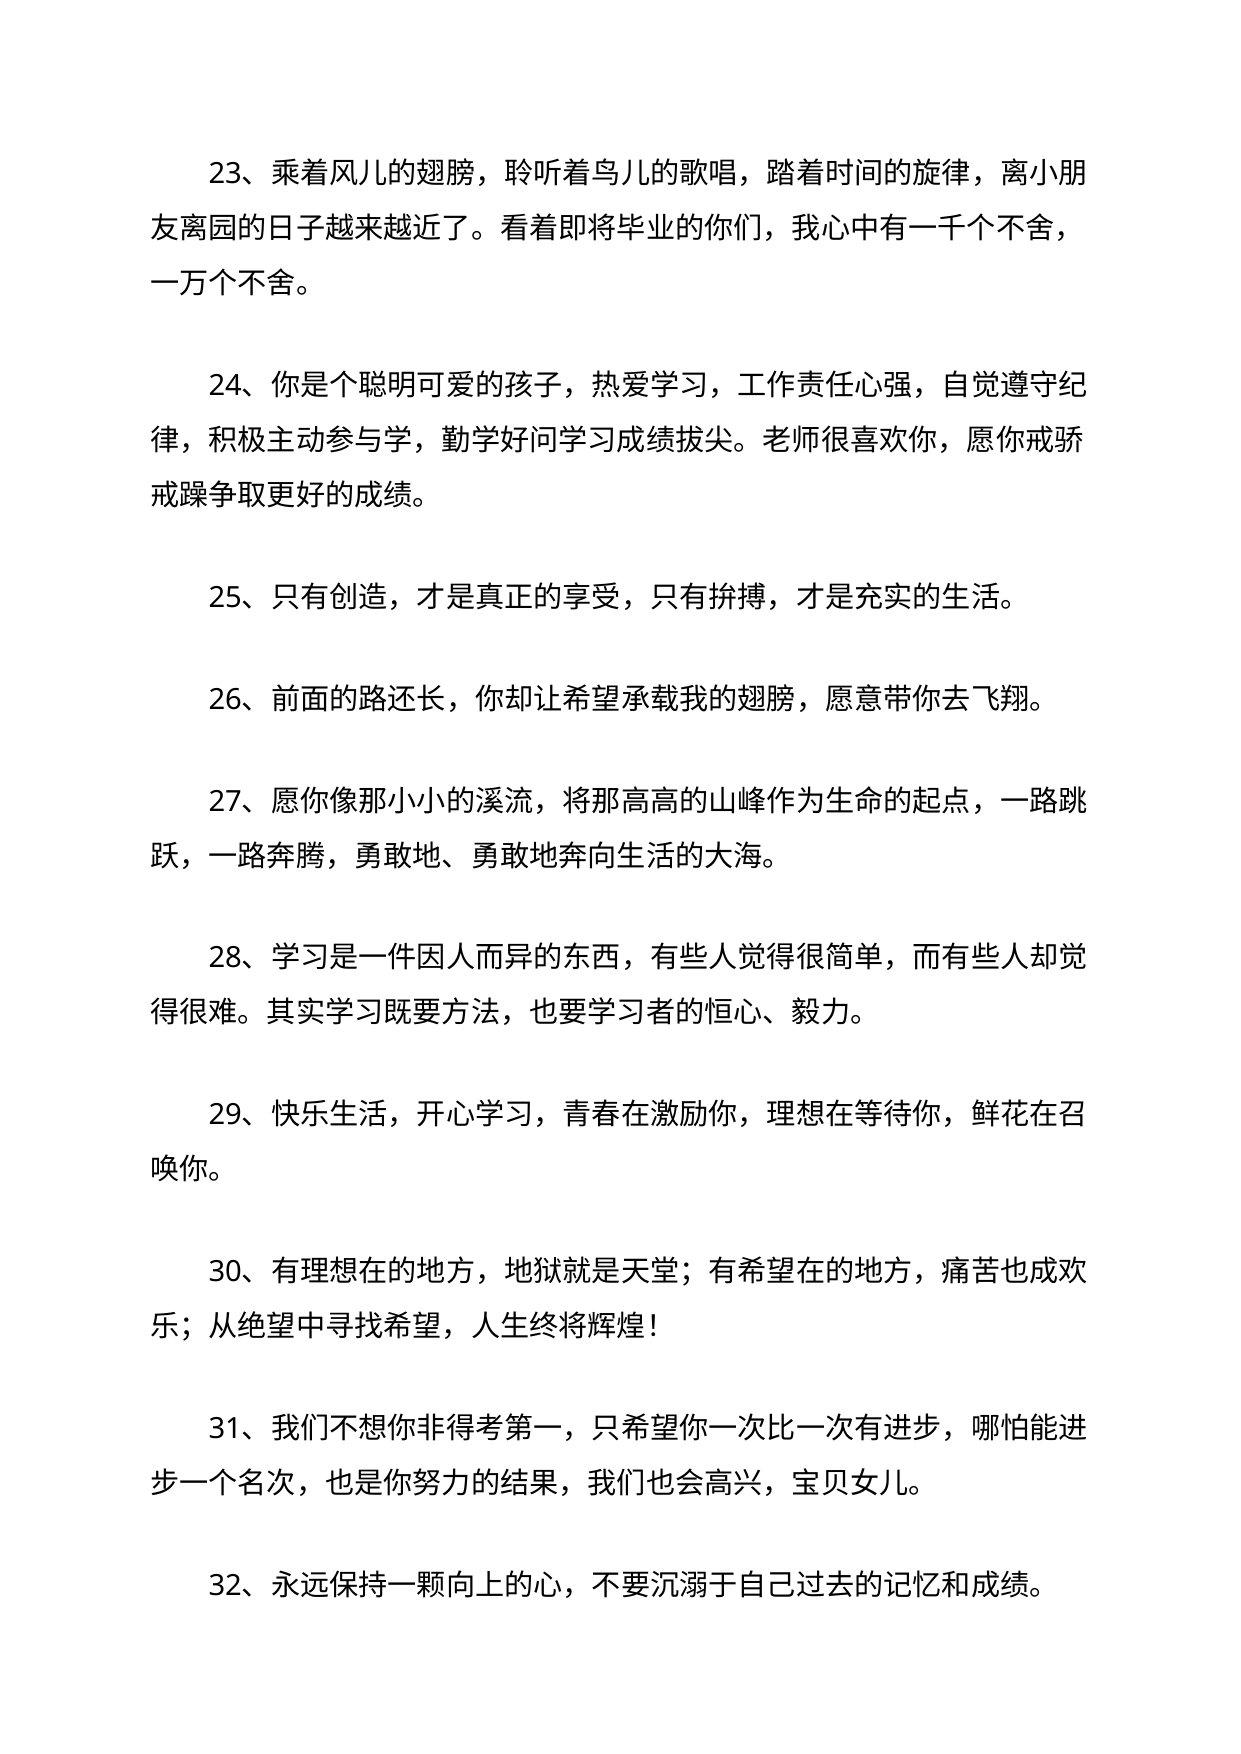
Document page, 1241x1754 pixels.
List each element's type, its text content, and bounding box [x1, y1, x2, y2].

text 30、有理想在的地方，地狱就是天堂；有希望在的地方，痛苦也成欢乐；从绝望中寻找希望，人生终将辉煌！ [150, 1248, 1090, 1345]
text 24、你是个聪明可爱的孩子，热爱学习，工作责任心强，自觉遵守纪律，积极主动参与学，勤学好问学习成绩拔尖。老师很喜欢你，愿你戒骄戒躁争取更好的成绩。 [150, 362, 1090, 514]
text 23、乘着风儿的翅膀，聆听着鸟儿的歌唱，踏着时间的旋律，离小朋友离园的日子越来越近了。看着即将毕业的你们，我心中有一千个不舍，一万个不舍。 [150, 150, 1090, 302]
text 28、学习是一件因人而异的东西，有些人觉得很简单，而有些人却觉得很难。其实学习既要方法，也要学习者的恒心、毅力。 [150, 934, 1090, 1031]
text 32、永远保持一颗向上的心，不要沉溺于自己过去的记忆和成绩。 [150, 1561, 1090, 1603]
text 31、我们不想你非得考第一，只希望你一次比一次有进步，哪怕能进步一个名次，也是你努力的结果，我们也会高兴，宝贝女儿。 [150, 1404, 1090, 1502]
text 26、前面的路还长，你却让希望承载我的翅膀，愿意带你去飞翔。 [150, 675, 1090, 718]
text 27、愿你像那小小的溪流，将那高高的山峰作为生命的起点，一路跳跃，一路奔腾，勇敢地、勇敢地奔向生活的大海。 [150, 777, 1090, 874]
text 25、只有创造，才是真正的享受，只有拚搏，才是充实的生活。 [150, 573, 1090, 616]
text 29、快乐生活，开心学习，青春在激励你，理想在等待你，鲜花在召唤你。 [150, 1091, 1090, 1188]
